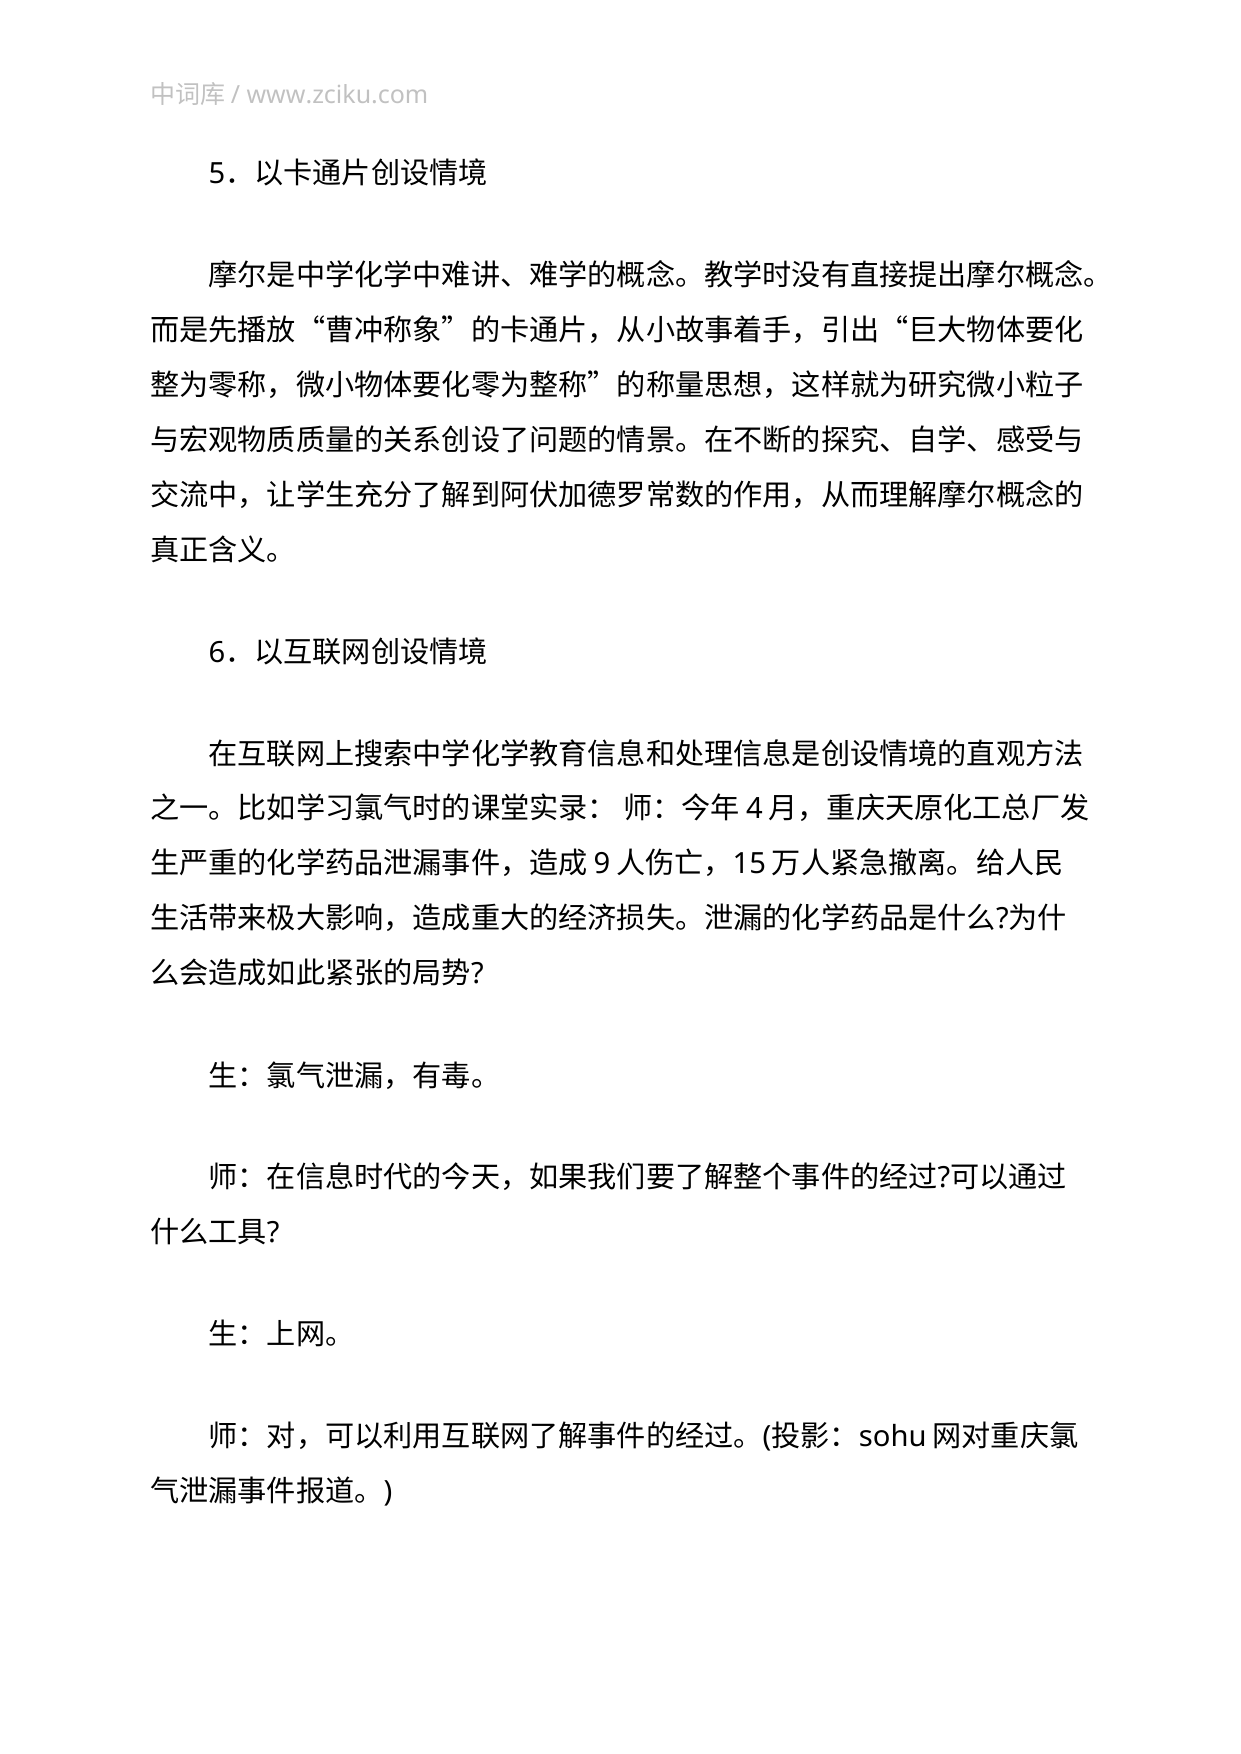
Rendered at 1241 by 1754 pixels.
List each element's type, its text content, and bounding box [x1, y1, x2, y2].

text 师：在信息时代的今天，如果我们要了解整个事件的经过?可以通过什么工具? [150, 1154, 1090, 1251]
text 5．以卡通片创设情境 [150, 150, 1090, 192]
text 在互联网上搜索中学化学教育信息和处理信息是创设情境的直观方法之一。比如学习氯气时的课堂实录： 师：今年4月，重庆天原化工总厂发生严重的化学药品泄漏事件，造成9人伤亡，15万人紧急撤离。给人民生活带来极大影响，造成重大的经济损失。泄漏的化学药品是什么?为什么会造成如此紧张的局势? [150, 730, 1090, 992]
text 生：氯气泄漏，有毒。 [150, 1052, 1090, 1094]
text 6．以互联网创设情境 [150, 628, 1090, 671]
text 生：上网。 [150, 1311, 1090, 1353]
text 摩尔是中学化学中难讲、难学的概念。教学时没有直接提出摩尔概念。而是先播放“曹冲称象”的卡通片，从小故事着手，引出“巨大物体要化整为零称，微小物体要化零为整称”的称量思想，这样就为研究微小粒子与宏观物质质量的关系创设了问题的情景。在不断的探究、自学、感受与交流中，让学生充分了解到阿伏加德罗常数的作用，从而理解摩尔概念的真正含义。 [150, 252, 1090, 569]
text 师：对，可以利用互联网了解事件的经过。(投影：sohu网对重庆氯气泄漏事件报道。) [150, 1413, 1090, 1510]
